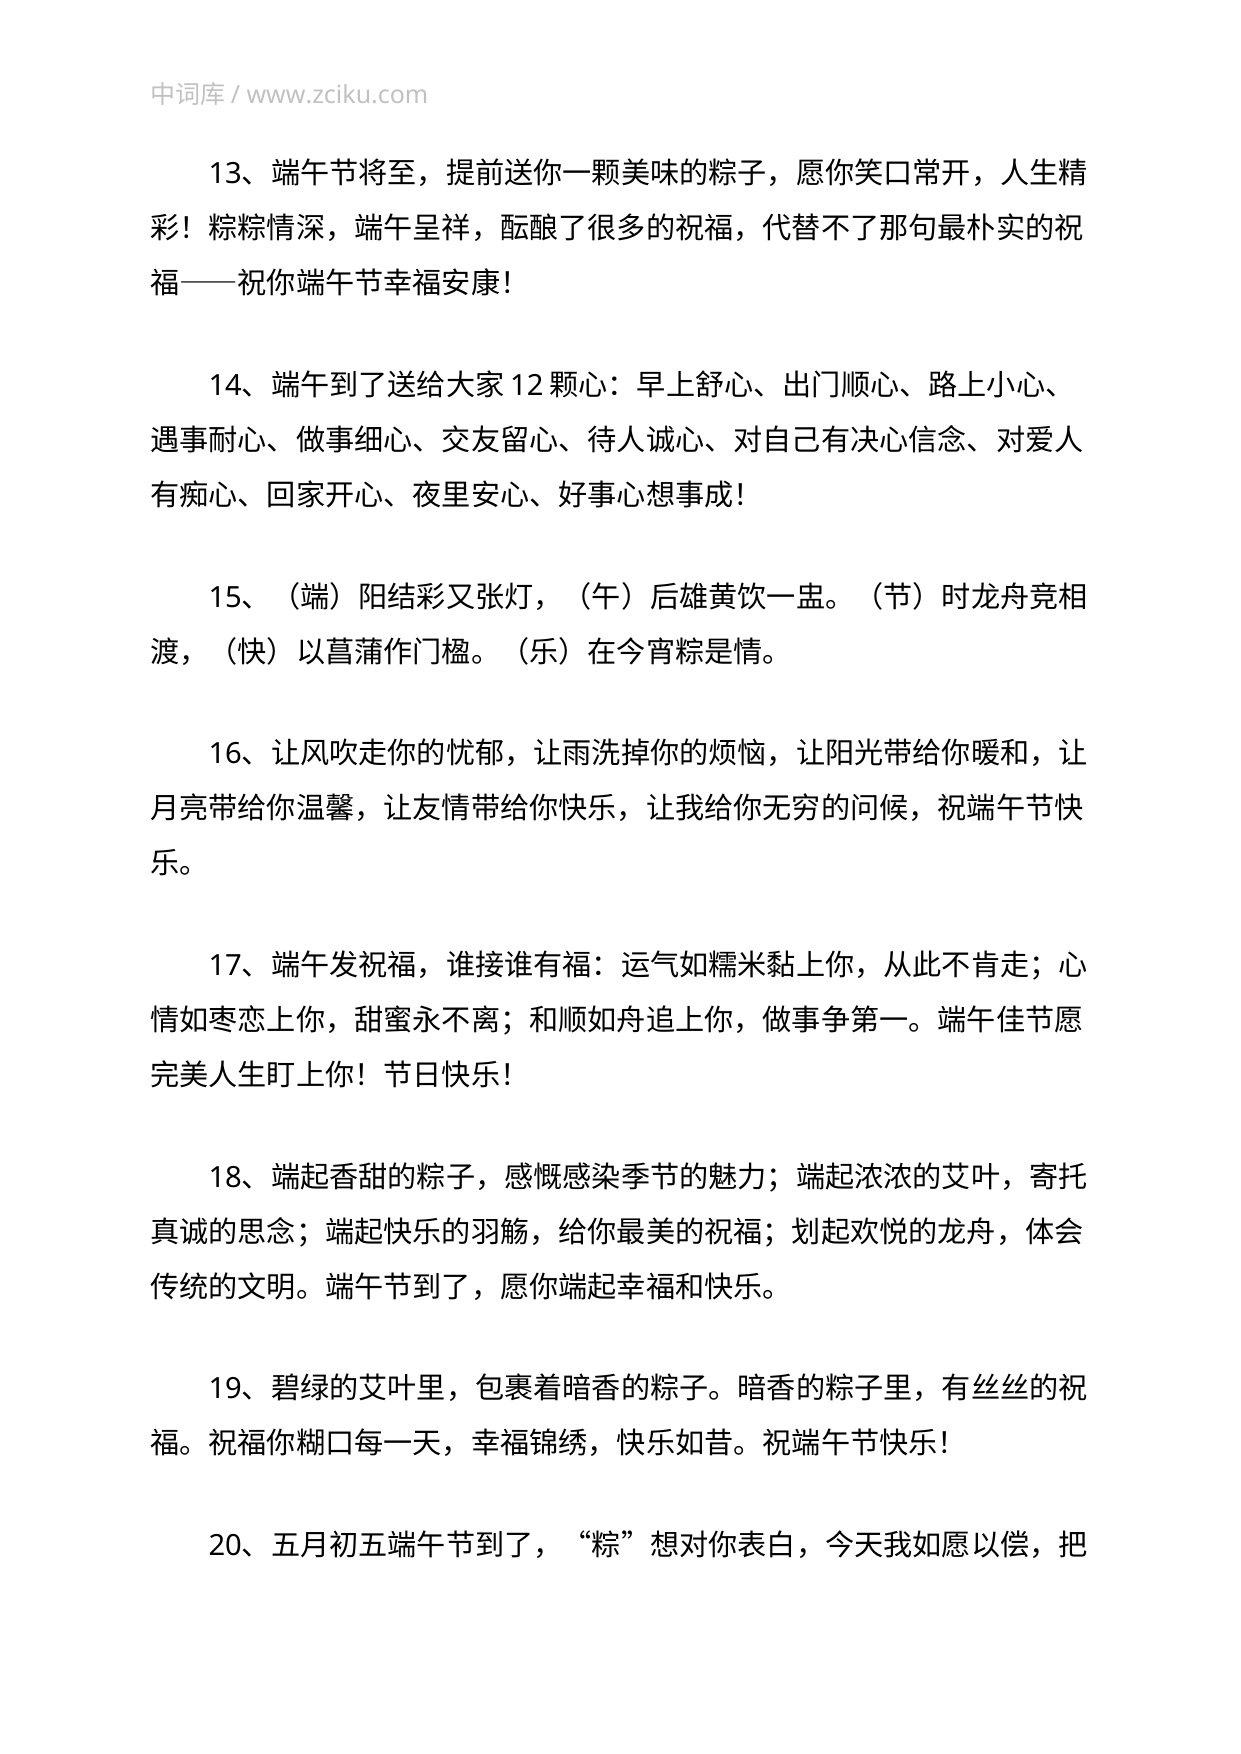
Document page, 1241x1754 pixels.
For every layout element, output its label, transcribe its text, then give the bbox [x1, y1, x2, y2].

text 17、端午发祝福，谁接谁有福：运气如糯米黏上你，从此不肯走；心情如枣恋上你，甜蜜永不离；和顺如舟追上你，做事争第一。端午佳节愿完美人生盯上你！节日快乐！ [150, 942, 1090, 1094]
text 15、（端）阳结彩又张灯，（午）后雄黄饮一盅。（节）时龙舟竞相渡，（快）以菖蒲作门楹。（乐）在今宵粽是情。 [150, 573, 1090, 671]
text 19、碧绿的艾叶里，包裹着暗香的粽子。暗香的粽子里，有丝丝的祝福。祝福你糊口每一天，幸福锦绣，快乐如昔。祝端午节快乐！ [150, 1365, 1090, 1462]
text 14、端午到了送给大家12颗心：早上舒心、出门顺心、路上小心、遇事耐心、做事细心、交友留心、待人诚心、对自己有决心信念、对爱人有痴心、回家开心、夜里安心、好事心想事成！ [150, 362, 1090, 514]
text 16、让风吹走你的忧郁，让雨洗掉你的烦恼，让阳光带给你暖和，让月亮带给你温馨，让友情带给你快乐，让我给你无穷的问候，祝端午节快乐。 [150, 730, 1090, 882]
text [150, 1522, 1090, 1564]
text 13、端午节将至，提前送你一颗美味的粽子，愿你笑口常开，人生精彩！粽粽情深，端午呈祥，酝酿了很多的祝福，代替不了那句最朴实的祝福——祝你端午节幸福安康！ [150, 150, 1090, 302]
text 18、端起香甜的粽子，感慨感染季节的魅力；端起浓浓的艾叶，寄托真诚的思念；端起快乐的羽觞，给你最美的祝福；划起欢悦的龙舟，体会传统的文明。端午节到了，愿你端起幸福和快乐。 [150, 1153, 1090, 1306]
